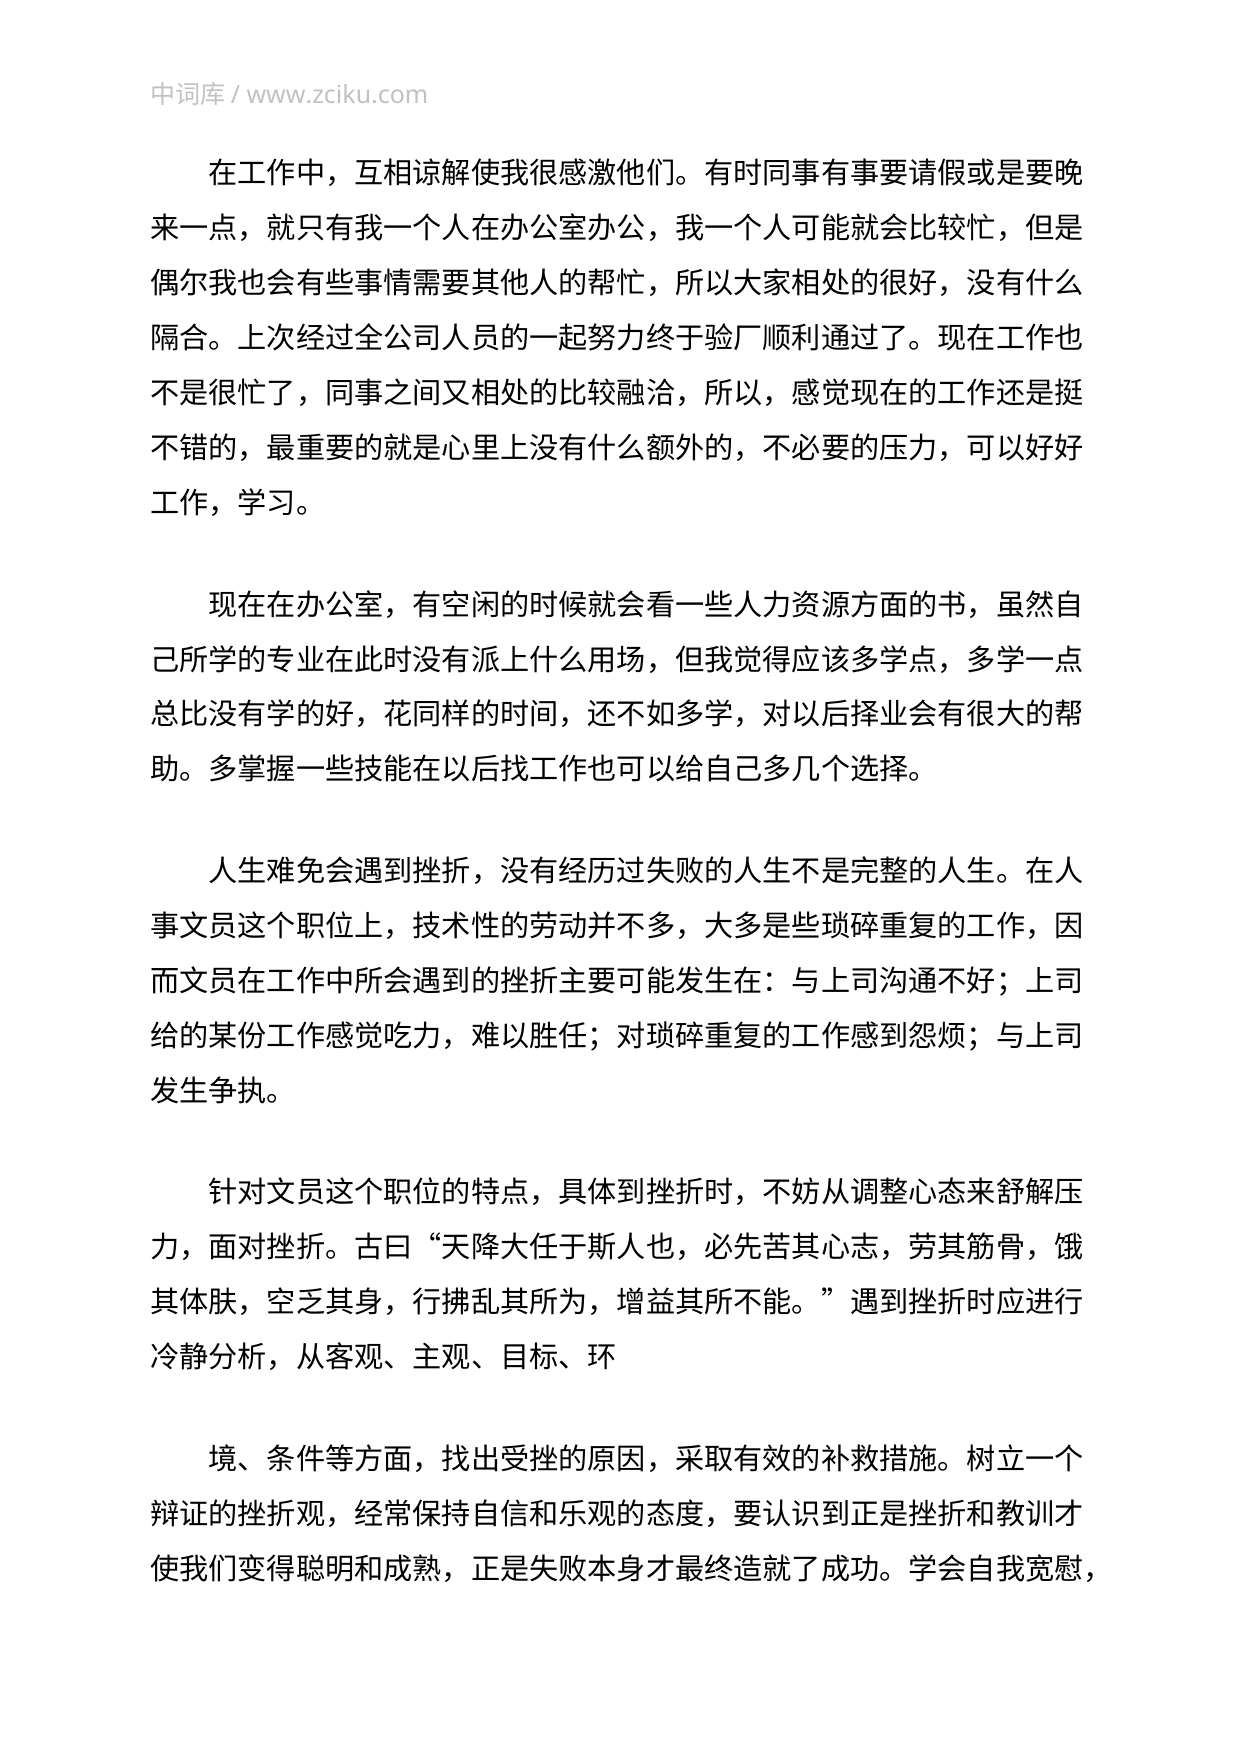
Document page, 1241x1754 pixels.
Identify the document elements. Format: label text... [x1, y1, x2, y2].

text 现在在办公室，有空闲的时候就会看一些人力资源方面的书，虽然自己所学的专业在此时没有派上什么用场，但我觉得应该多学点，多学一点总比没有学的好，花同样的时间，还不如多学，对以后择业会有很大的帮助。多掌握一些技能在以后找工作也可以给自己多几个选择。 [150, 581, 1090, 788]
text 针对文员这个职位的特点，具体到挫折时，不妨从调整心态来舒解压力，面对挫折。古曰“天降大任于斯人也，必先苦其心志，劳其筋骨，饿其体肤，空乏其身，行拂乱其所为，增益其所不能。”遇到挫折时应进行冷静分析，从客观、主观、目标、环 [150, 1169, 1090, 1376]
text 人生难免会遇到挫折，没有经历过失败的人生不是完整的人生。在人事文员这个职位上，技术性的劳动并不多，大多是些琐碎重复的工作，因而文员在工作中所会遇到的挫折主要可能发生在：与上司沟通不好；上司给的某份工作感觉吃力，难以胜任；对琐碎重复的工作感到怨烦；与上司发生争执。 [150, 848, 1090, 1109]
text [150, 1435, 1090, 1587]
text 在工作中，互相谅解使我很感激他们。有时同事有事要请假或是要晚来一点，就只有我一个人在办公室办公，我一个人可能就会比较忙，但是偶尔我也会有些事情需要其他人的帮忙，所以大家相处的很好，没有什么隔合。上次经过全公司人员的一起努力终于验厂顺利通过了。现在工作也不是很忙了，同事之间又相处的比较融洽，所以，感觉现在的工作还是挺不错的，最重要的就是心里上没有什么额外的，不必要的压力，可以好好工作，学习。 [150, 150, 1090, 522]
